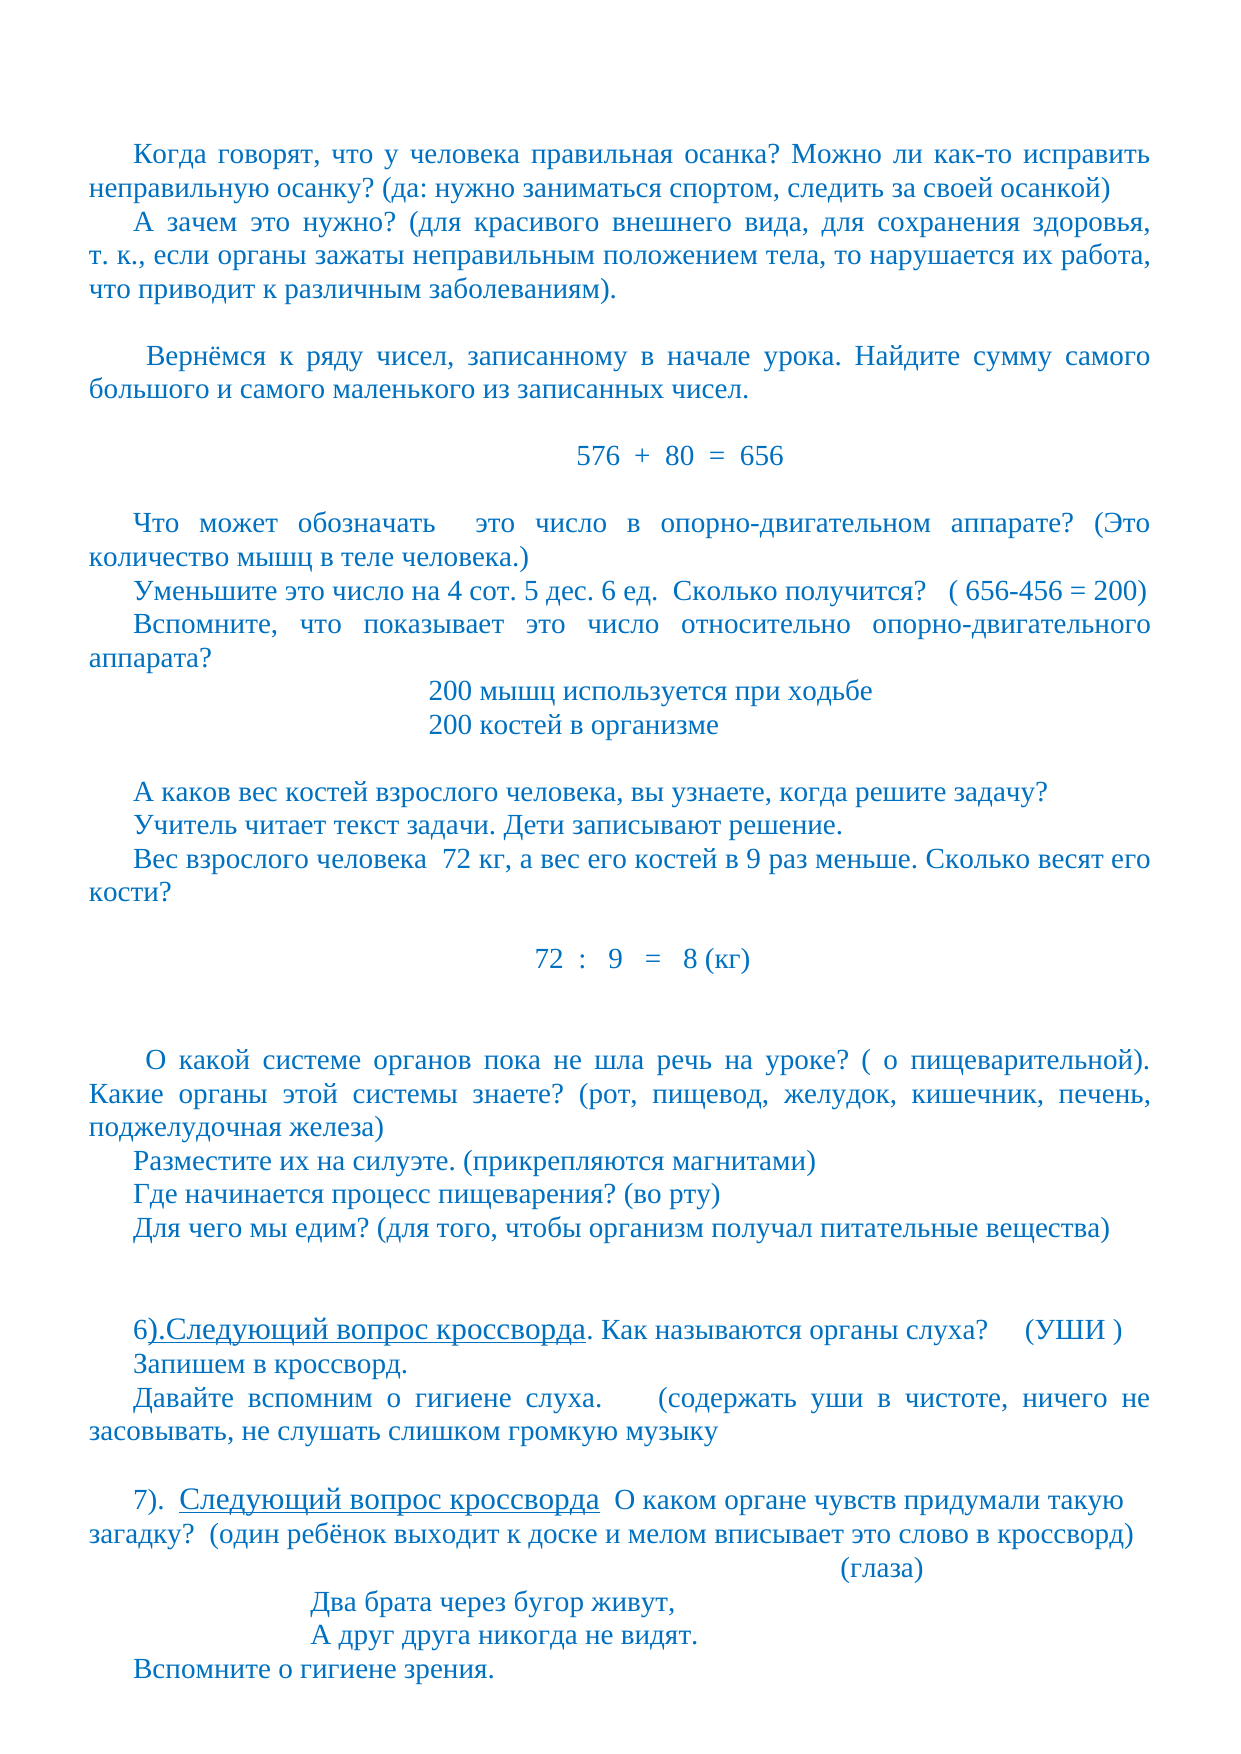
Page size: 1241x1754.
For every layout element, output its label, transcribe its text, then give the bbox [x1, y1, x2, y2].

text (глаза) [89, 1550, 1152, 1584]
text Когда говорят, что у человека правильная осанка? Можно ли как-то исправить неправильную осанку? (да: нужно заниматься спортом, следить за своей осанкой) [89, 137, 1152, 204]
text Разместите их на силуэте. (прикрепляются магнитами) [89, 1143, 1152, 1176]
text Вернёмся к ряду чисел, записанному в начале урока. Найдите сумму самого большого и самого маленького из записанных чисел. [89, 338, 1152, 405]
text Вес взрослого человека , а вес его костей в 9 раз меньше. Сколько весят его кости? [89, 841, 1152, 908]
text О какой системе органов пока не шла речь на уроке? ( о пищеварительной). Какие органы этой системы знаете? (рот, пищевод, желудок, кишечник, печень, поджелудочная железа) [89, 1042, 1152, 1143]
text А друг друга никогда не видят. [89, 1617, 1152, 1651]
list + 80 = 656 [208, 438, 1152, 472]
text 6).Следующий вопрос кроссворда. Как называются органы слуха? (УШИ ) [89, 1311, 1152, 1346]
text Запишем в кроссворд. [89, 1346, 1152, 1380]
text А зачем это нужно? (для красивого внешнего вида, для сохранения здоровья, т. к., если органы зажаты неправильным положением тела, то нарушается их работа, что приводит к различным заболеваниям). [89, 204, 1152, 304]
text 200 мышц используется при ходьбе [89, 673, 1152, 707]
text Два брата через бугор живут, [89, 1584, 1152, 1617]
text Для чего мы едим? (для того, чтобы организм получал питательные вещества) [89, 1210, 1152, 1243]
text Что может обозначать это число в опорно-двигательном аппарате? (Это количество мышц в теле человека.) [89, 506, 1152, 573]
text Учитель читает текст задачи. Дети записывают решение. [89, 807, 1152, 841]
text Вспомните, что показывает это число относительно опорно-двигательного аппарата? [89, 606, 1152, 673]
text Вспомните о гигиене зрения. [89, 1651, 1152, 1684]
text А каков вес костей взрослого человека, вы узнаете, когда решите задачу? [89, 774, 1152, 807]
text Давайте вспомним о гигиене слуха. (содержать уши в чистоте, ничего не засовывать, не слушать слишком громкую музыку [89, 1380, 1152, 1447]
text Где начинается процесс пищеварения? (во рту) [89, 1176, 1152, 1210]
text Уменьшите это число на 4 сот. 5 дес. 6 ед. Сколько получится? ( 656-456 = 200) [89, 573, 1152, 606]
text 7). Следующий вопрос кроссворда О каком органе чувств придумали такую загадку? (один ребёнок выходит к доске и мелом вписывает это слово в кроссворд) [89, 1481, 1152, 1550]
text 200 костей в организме [89, 707, 1152, 740]
text 72 : 9 = 8 (кг) [89, 942, 1152, 975]
